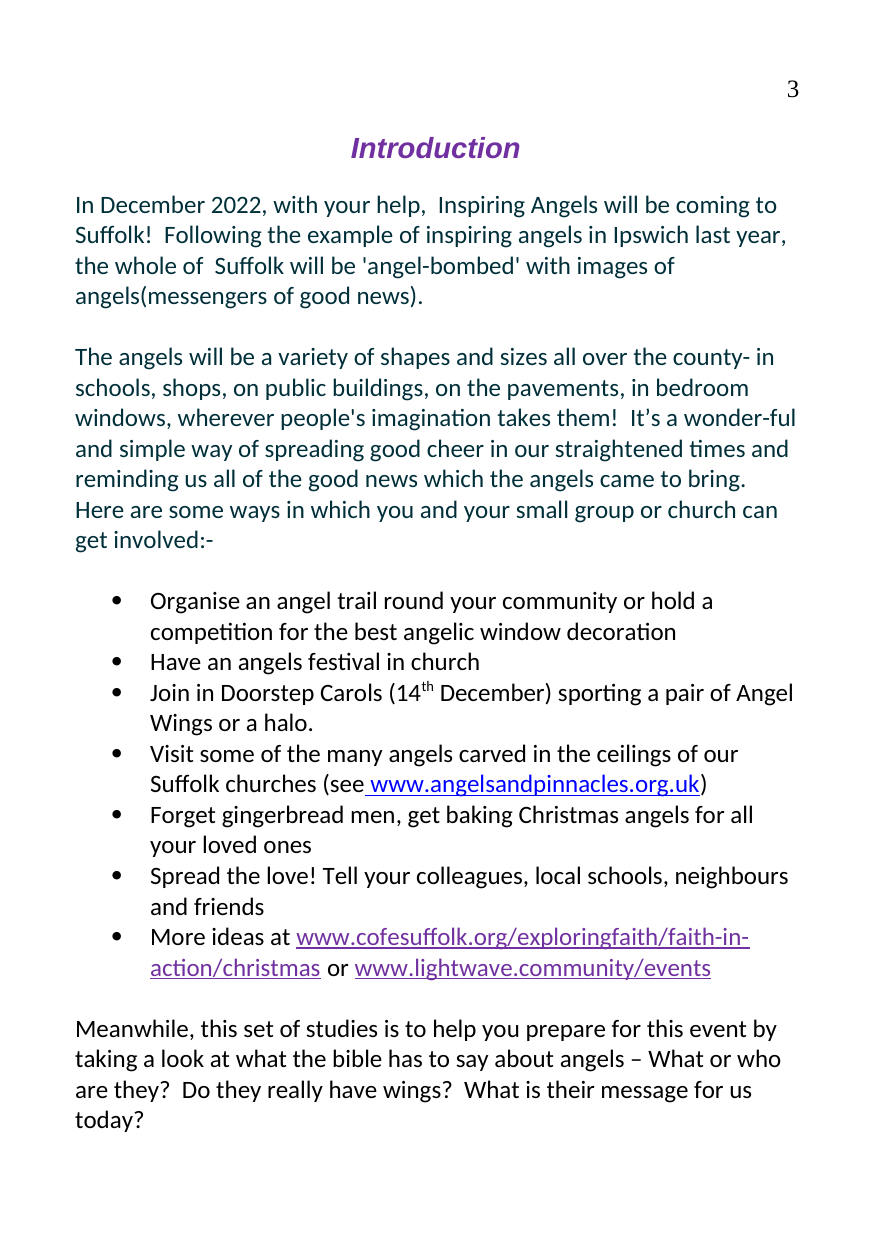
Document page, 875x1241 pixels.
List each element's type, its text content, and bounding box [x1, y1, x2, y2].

list Forget gingerbread men, get baking Christmas angels for all your loved ones [112, 799, 799, 860]
text The angels will be a variety of shapes and sizes all over the county- in schools, shops, on public buildings, on the pavements, in bedroom windows, wherever people's imagination takes them! It’s a wonder-ful and simple way of spreading good cheer in our straightened times and reminding us all of the good news which the angels came to bring. Here are some ways in which you and your small group or church can get involved:- [75, 311, 799, 555]
text www.lightwave.community/resourcesIntroduction [75, 131, 799, 165]
list Visit some of the many angels carved in the ceilings of our Suffolk churches (see www.angelsandpinnacles.org.uk) [112, 738, 799, 799]
list Have an angels festival in church [112, 647, 799, 677]
list Spread the love! Tell your colleagues, local schools, neighbours and friends [112, 860, 799, 921]
list More ideas at www.cofesuffolk.org/exploringfaith/faith-in-action/christmas or www.lightwave.community/events [112, 921, 799, 982]
list Join in Doorstep Carols (14th December) sporting a pair of Angel Wings or a halo. [112, 677, 799, 738]
text Meanwhile, this set of studies is to help you prepare for this event by taking a look at what the bible has to say about angels – What or who are they? Do they really have wings? What is their message for us today? [75, 1013, 799, 1135]
list Organise an angel trail round your community or hold a competition for the best angelic window decoration [112, 586, 799, 647]
text In December 2022, with your help, Inspiring Angels will be coming to Suffolk! Following the example of inspiring angels in Ipswich last year, the whole of Suffolk will be 'angel-bombed' with images of angels(messengers of good news). [75, 189, 799, 311]
